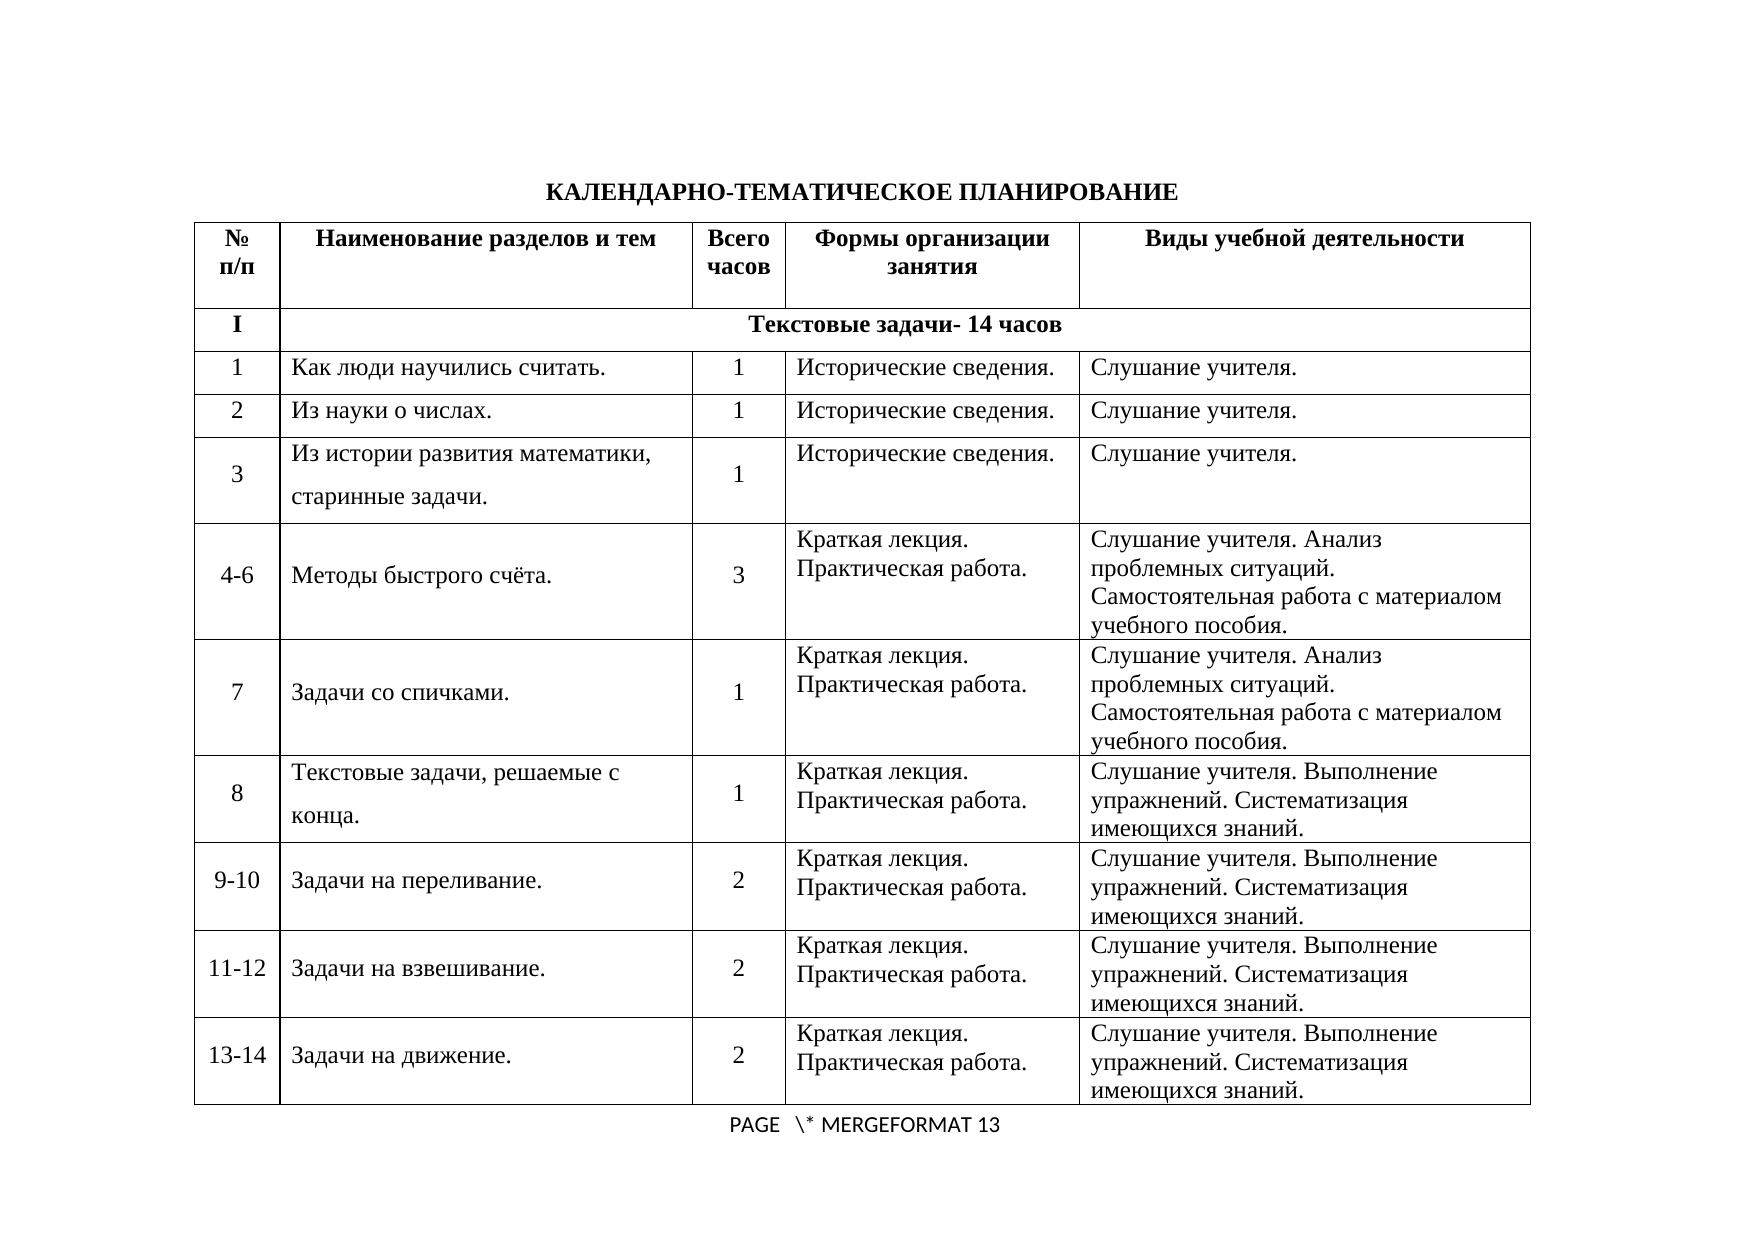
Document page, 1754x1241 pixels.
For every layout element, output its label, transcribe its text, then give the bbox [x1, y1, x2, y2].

table_header Наименование разделов и тем [281, 223, 692, 308]
table_cell Слушание учителя. Выполнение упражнений. Систематизация имеющихся знаний. [1080, 1018, 1530, 1104]
table_cell Методы быстрого счёта. [281, 524, 692, 639]
table_cell Слушание учителя. Выполнение упражнений. Систематизация имеющихся знаний. [1080, 931, 1530, 1017]
table_cell Слушание учителя. Выполнение упражнений. Систематизация имеющихся знаний. [1080, 756, 1530, 842]
table_cell Краткая лекция. Практическая работа. [786, 843, 1079, 929]
table_cell Слушание учителя. [1080, 352, 1530, 394]
table_cell Задачи со спичками. [281, 640, 692, 755]
table_cell Краткая лекция. Практическая работа. [786, 756, 1079, 842]
table_header Формы организации занятия [786, 223, 1079, 308]
table_cell 11-12 [195, 931, 279, 1017]
table_cell Слушание учителя. [1080, 395, 1530, 437]
table_cell Из науки о числах. [281, 395, 692, 437]
table_cell Текстовые задачи- 14 часов [281, 309, 1530, 351]
table_cell Задачи на движение. [281, 1018, 692, 1104]
table_cell 7 [195, 640, 279, 755]
table_cell 13-14 [195, 1018, 279, 1104]
table_header Всего часов [693, 223, 785, 308]
table_cell 2 [195, 395, 279, 437]
table_cell Исторические сведения. [786, 395, 1079, 437]
table_cell Из истории развития математики, старинные задачи. [281, 438, 692, 523]
table_cell Задачи на взвешивание. [281, 931, 692, 1017]
table_cell Краткая лекция. Практическая работа. [786, 931, 1079, 1017]
table_cell 2 [693, 931, 785, 1017]
table_cell Исторические сведения. [786, 438, 1079, 523]
table_cell Краткая лекция. Практическая работа. [786, 524, 1079, 639]
table_header Виды учебной деятельности [1080, 223, 1530, 308]
table_cell 3 [195, 438, 279, 523]
table_cell 2 [693, 843, 785, 929]
table_cell 9-10 [195, 843, 279, 929]
table_header № п/п [195, 223, 279, 308]
table_cell Задачи на переливание. [281, 843, 692, 929]
table_cell 1 [693, 438, 785, 523]
table_cell 3 [693, 524, 785, 639]
table_cell Текстовые задачи, решаемые с конца. [281, 756, 692, 842]
table_cell 1 [693, 395, 785, 437]
table_cell 1 [693, 640, 785, 755]
table_cell 4-6 [195, 524, 279, 639]
table_cell Слушание учителя. Анализ проблемных ситуаций. Самостоятельная работа с материалом учебного пособия. [1080, 640, 1530, 755]
table_cell 1 [693, 756, 785, 842]
table_cell I [195, 309, 279, 351]
table_cell Исторические сведения. [786, 352, 1079, 394]
text КАЛЕНДАРНО-ТЕМАТИЧЕСКОЕ ПЛАНИРОВАНИЕ [89, 177, 1636, 206]
table_cell 2 [693, 1018, 785, 1104]
table_cell 1 [693, 352, 785, 394]
table_cell Как люди научились считать. [281, 352, 692, 394]
table_cell Краткая лекция. Практическая работа. [786, 1018, 1079, 1104]
table_cell Слушание учителя. Анализ проблемных ситуаций. Самостоятельная работа с материалом учебного пособия. [1080, 524, 1530, 639]
table_cell Краткая лекция. Практическая работа. [786, 640, 1079, 755]
table_cell 8 [195, 756, 279, 842]
table_cell 1 [195, 352, 279, 394]
table_cell Слушание учителя. [1080, 438, 1530, 523]
table_cell Слушание учителя. Выполнение упражнений. Систематизация имеющихся знаний. [1080, 843, 1530, 929]
